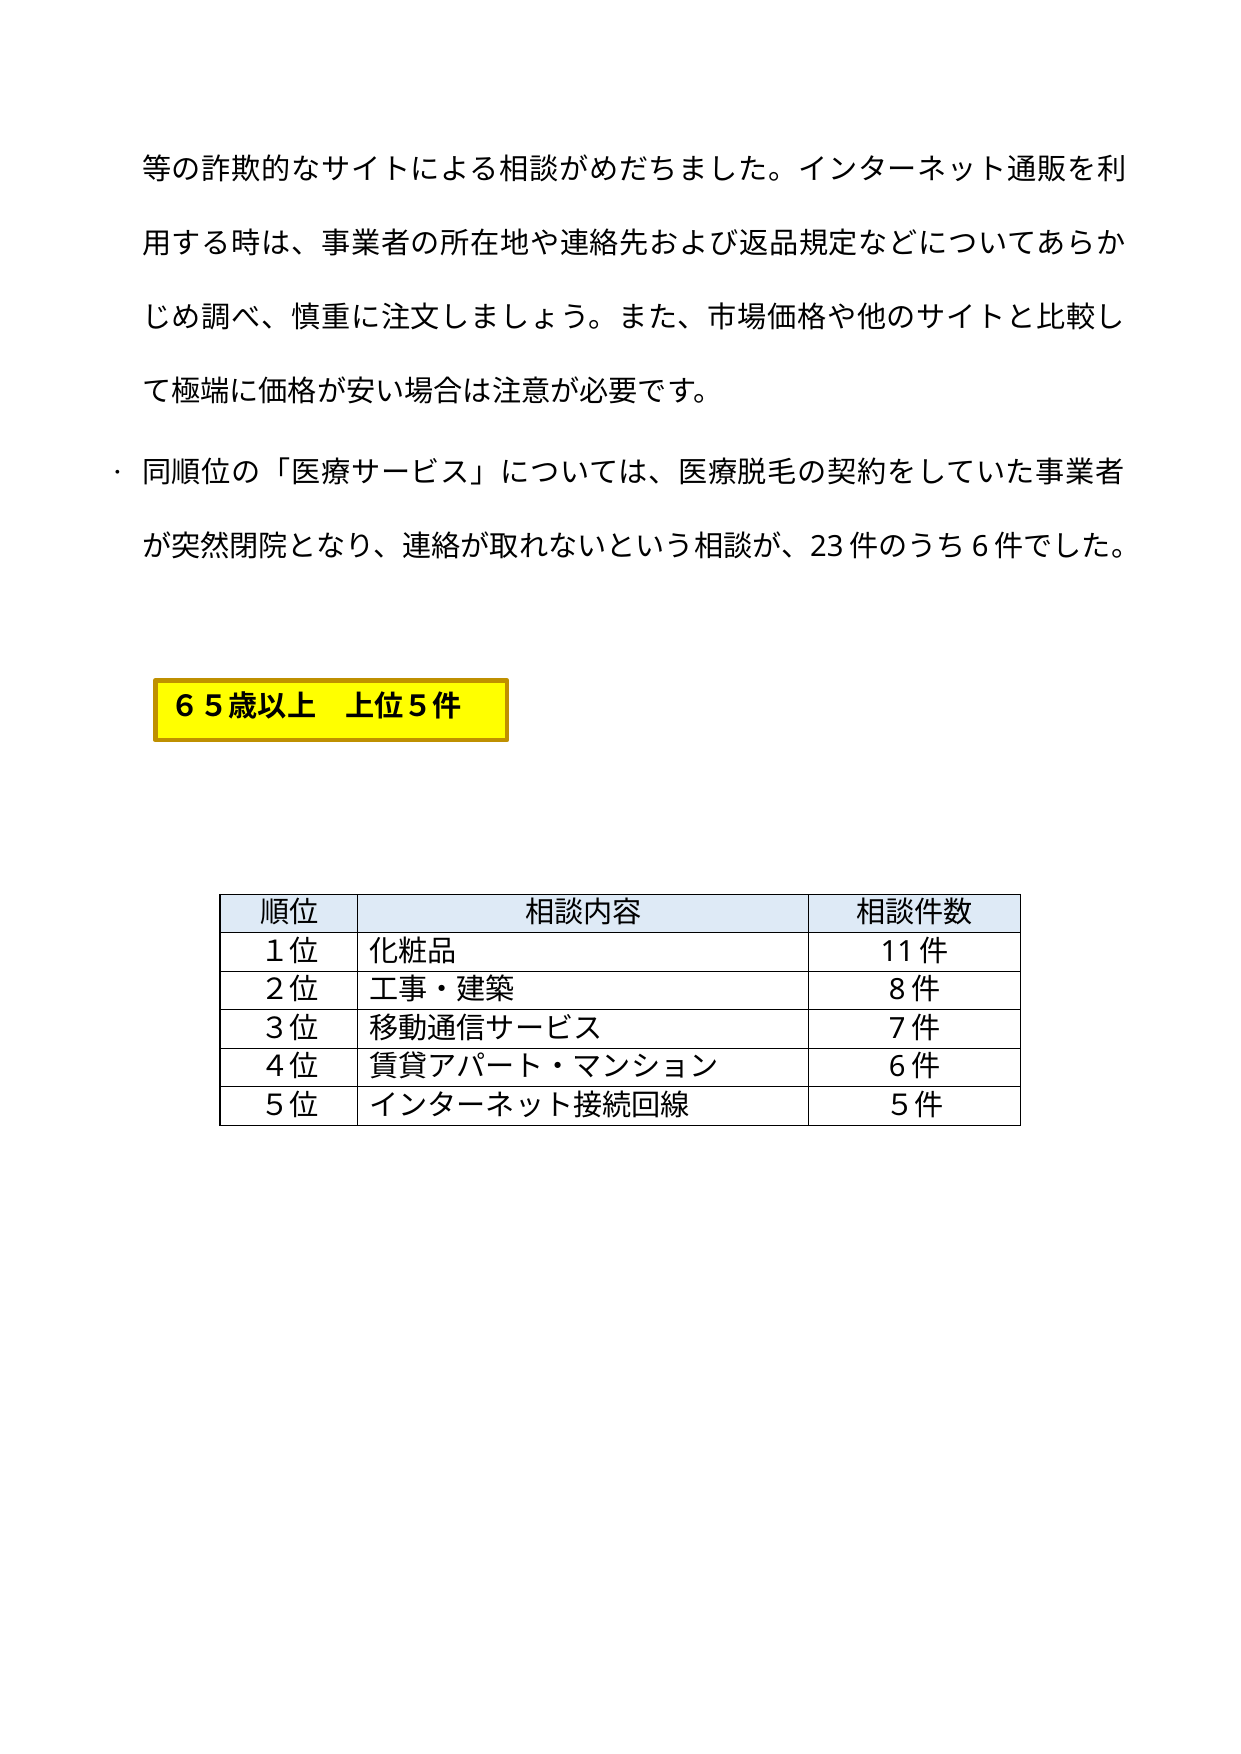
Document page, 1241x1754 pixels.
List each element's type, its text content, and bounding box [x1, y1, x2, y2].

table_cell 6件 [809, 1049, 1020, 1086]
table_cell 7件 [809, 1010, 1020, 1048]
table_cell 11件 [809, 933, 1020, 971]
table_cell ５件 [809, 1087, 1020, 1124]
table_cell 賃貸アパート・マンション [358, 1049, 808, 1086]
table_header 相談件数 [809, 895, 1020, 932]
table_header 順位 [221, 895, 357, 932]
table_cell ２位 [221, 972, 357, 1009]
table_cell 8件 [809, 972, 1020, 1009]
table_cell ５位 [221, 1087, 357, 1124]
table_cell インターネット接続回線 [358, 1087, 808, 1124]
table_cell ４位 [221, 1049, 357, 1086]
table_cell 移動通信サービス [358, 1010, 808, 1048]
table_cell ３位 [221, 1010, 357, 1048]
table_cell 化粧品 [358, 933, 808, 971]
table_cell １位 [221, 933, 357, 971]
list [112, 130, 1128, 426]
table_header 相談内容 [358, 895, 808, 932]
list 同順位の「医療サービス」については、医療脱毛の契約をしていた事業者が突然閉院となり、連絡が取れないという相談が、23件のうち6件でした。 [112, 433, 1128, 581]
table_cell 工事・建築 [358, 972, 808, 1009]
